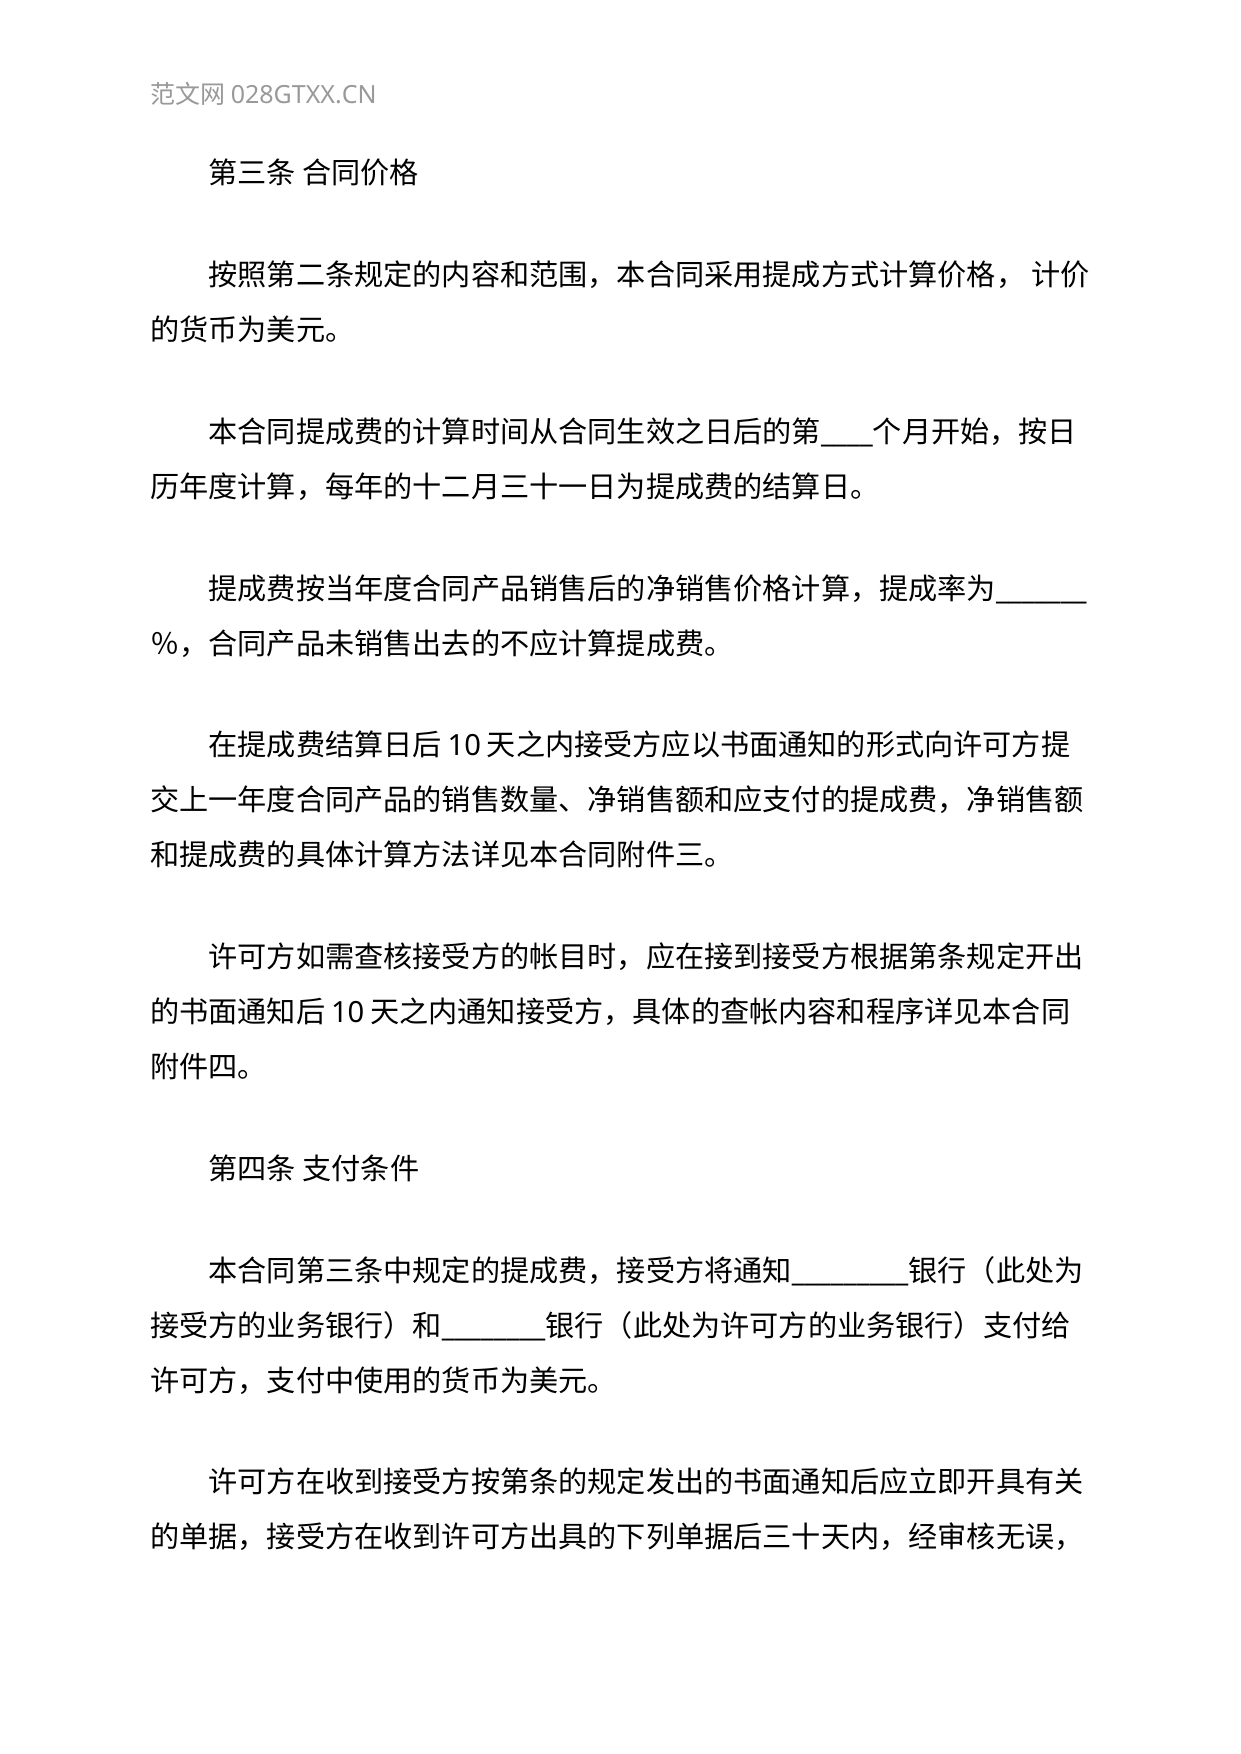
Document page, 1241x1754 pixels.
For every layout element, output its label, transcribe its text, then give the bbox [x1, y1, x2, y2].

text 在提成费结算日后10天之内接受方应以书面通知的形式向许可方提交上一年度合同产品的销售数量、净销售额和应支付的提成费，净销售额和提成费的具体计算方法详见本合同附件三。 [150, 722, 1090, 874]
text 第三条 合同价格 [150, 150, 1090, 192]
text 本合同第三条中规定的提成费，接受方将通知_________银行（此处为接受方的业务银行）和________银行（此处为许可方的业务银行）支付给许可方，支付中使用的货币为美元。 [150, 1247, 1090, 1399]
text 按照第二条规定的内容和范围，本合同采用提成方式计算价格， 计价的货币为美元。 [150, 252, 1090, 349]
text 许可方如需查核接受方的帐目时，应在接到接受方根据第条规定开出的书面通知后10天之内通知接受方，具体的查帐内容和程序详见本合同附件四。 [150, 934, 1090, 1086]
text 第四条 支付条件 [150, 1145, 1090, 1188]
text 提成费按当年度合同产品销售后的净销售价格计算，提成率为_______％，合同产品未销售出去的不应计算提成费。 [150, 565, 1090, 662]
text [150, 1459, 1090, 1556]
text 本合同提成费的计算时间从合同生效之日后的第____个月开始，按日历年度计算，每年的十二月三十一日为提成费的结算日。 [150, 408, 1090, 506]
